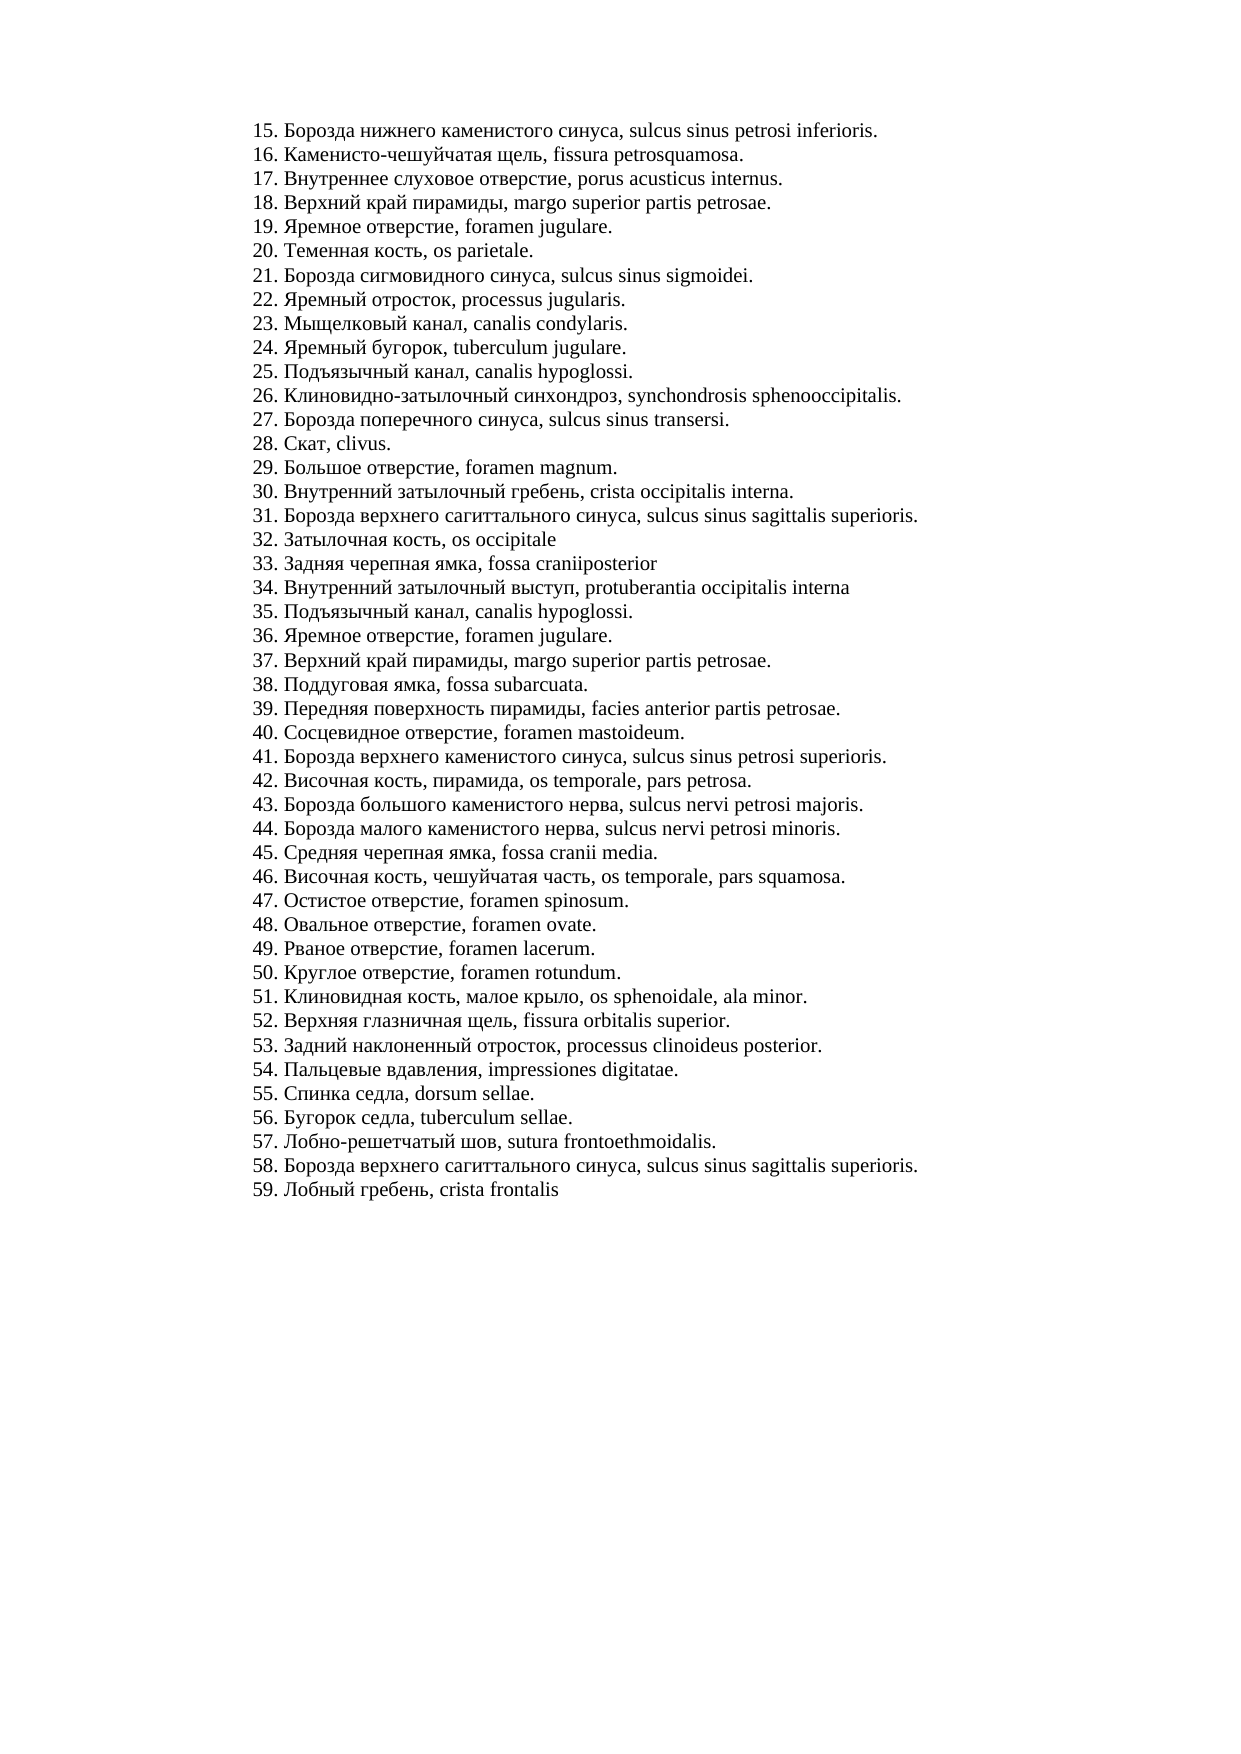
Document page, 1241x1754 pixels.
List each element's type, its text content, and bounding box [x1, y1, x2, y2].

text 33. Задняя черепная ямка, fossa craniiposterior [177, 551, 1152, 575]
text 48. Овальное отверстие, foramen ovate. [177, 912, 1152, 936]
text 47. Остистое отверстие, foramen spinosum. [177, 888, 1152, 912]
text 52. Верхняя глазничная щель, fissura orbitalis superior. [177, 1008, 1152, 1032]
text 31. Борозда верхнего сагиттального синуса, sulcus sinus sagittalis superioris. [177, 503, 1152, 527]
text 37. Верхний край пирамиды, margo superior partis petrosae. [177, 647, 1152, 672]
text 42. Височная кость, пирамида, os temporale, pars petrosa. [177, 768, 1152, 792]
text 35. Подъязычный канал, canalis hypoglossi. [177, 599, 1152, 623]
text 46. Височная кость, чешуйчатая часть, os temporale, pars squamosa. [177, 864, 1152, 888]
text 55. Спинка седла, dorsum sellae. [177, 1081, 1152, 1105]
text 39. Передняя поверхность пирамиды, facies anterior partis petrosae. [177, 696, 1152, 720]
text 51. Клиновидная кость, малое крыло, os sphenoidale, ala minor. [177, 984, 1152, 1008]
text 32. Затылочная кость, os occipitale [177, 527, 1152, 551]
text 44. Борозда малого каменистого нерва, sulcus nervi petrosi minoris. [177, 816, 1152, 840]
text 21. Борозда сигмовидного синуса, sulcus sinus sigmoidei. [177, 262, 1152, 287]
text 40. Сосцевидное отверстие, foramen mastoideum. [177, 720, 1152, 744]
text 22. Яремный отросток, processus jugularis. [177, 287, 1152, 311]
text 23. Мыщелковый канал, canalis condylaris. [177, 311, 1152, 335]
text 16. Каменисто-чешуйчатая щель, fissura petrosquamosa. [177, 142, 1152, 166]
text 49. Рваное отверстие, foramen lacerum. [177, 936, 1152, 960]
text 45. Средняя черепная ямка, fossa cranii media. [177, 840, 1152, 864]
text 38. Поддуговая ямка, fossa subarcuata. [177, 672, 1152, 696]
text 17. Внутреннее слуховое отверстие, porus acusticus internus. [177, 166, 1152, 190]
text 19. Яремное отверстие, foramen jugulare. [177, 214, 1152, 238]
text 20. Теменная кость, os parietale. [177, 238, 1152, 262]
text 18. Верхний край пирамиды, margo superior partis petrosae. [177, 190, 1152, 214]
text 30. Внутренний затылочный гребень, crista occipitalis interna. [177, 479, 1152, 503]
text 59. Лобный гребень, crista frontalis [177, 1177, 1152, 1201]
text 57. Лобно-решетчатый шов, sutura frontoethmoidalis. [177, 1129, 1152, 1153]
text 54. Пальцевые вдавления, impressiones digitatae. [177, 1057, 1152, 1081]
text 24. Яремный бугорок, tuberculum jugulare. [177, 335, 1152, 359]
text 15. Борозда нижнего каменистого синуса, sulcus sinus petrosi inferioris. [177, 118, 1152, 142]
text 26. Клиновидно-затылочный синхондроз, synchondrosis sphenooccipitalis. [177, 383, 1152, 407]
text 25. Подъязычный канал, canalis hypoglossi. [177, 359, 1152, 383]
text 43. Борозда большого каменистого нерва, sulcus nervi petrosi majoris. [177, 792, 1152, 816]
text 50. Круглое отверстие, foramen rotundum. [177, 960, 1152, 984]
text 27. Борозда поперечного синуса, sulcus sinus transersi. [177, 407, 1152, 431]
text 56. Бугорок седла, tuberculum sellae. [177, 1105, 1152, 1129]
text 41. Борозда верхнего каменистого синуса, sulcus sinus petrosi superioris. [177, 744, 1152, 768]
text 53. Задний наклоненный отросток, processus clinoideus posterior. [177, 1032, 1152, 1057]
text 58. Борозда верхнего сагиттального синуса, sulcus sinus sagittalis superioris. [177, 1153, 1152, 1177]
text 28. Скат, clivus. [177, 431, 1152, 455]
text 36. Яремное отверстие, foramen jugulare. [177, 623, 1152, 647]
text 29. Большое отверстие, foramen magnum. [177, 455, 1152, 479]
text 34. Внутренний затылочный выступ, protuberantia occipitalis interna [177, 575, 1152, 599]
